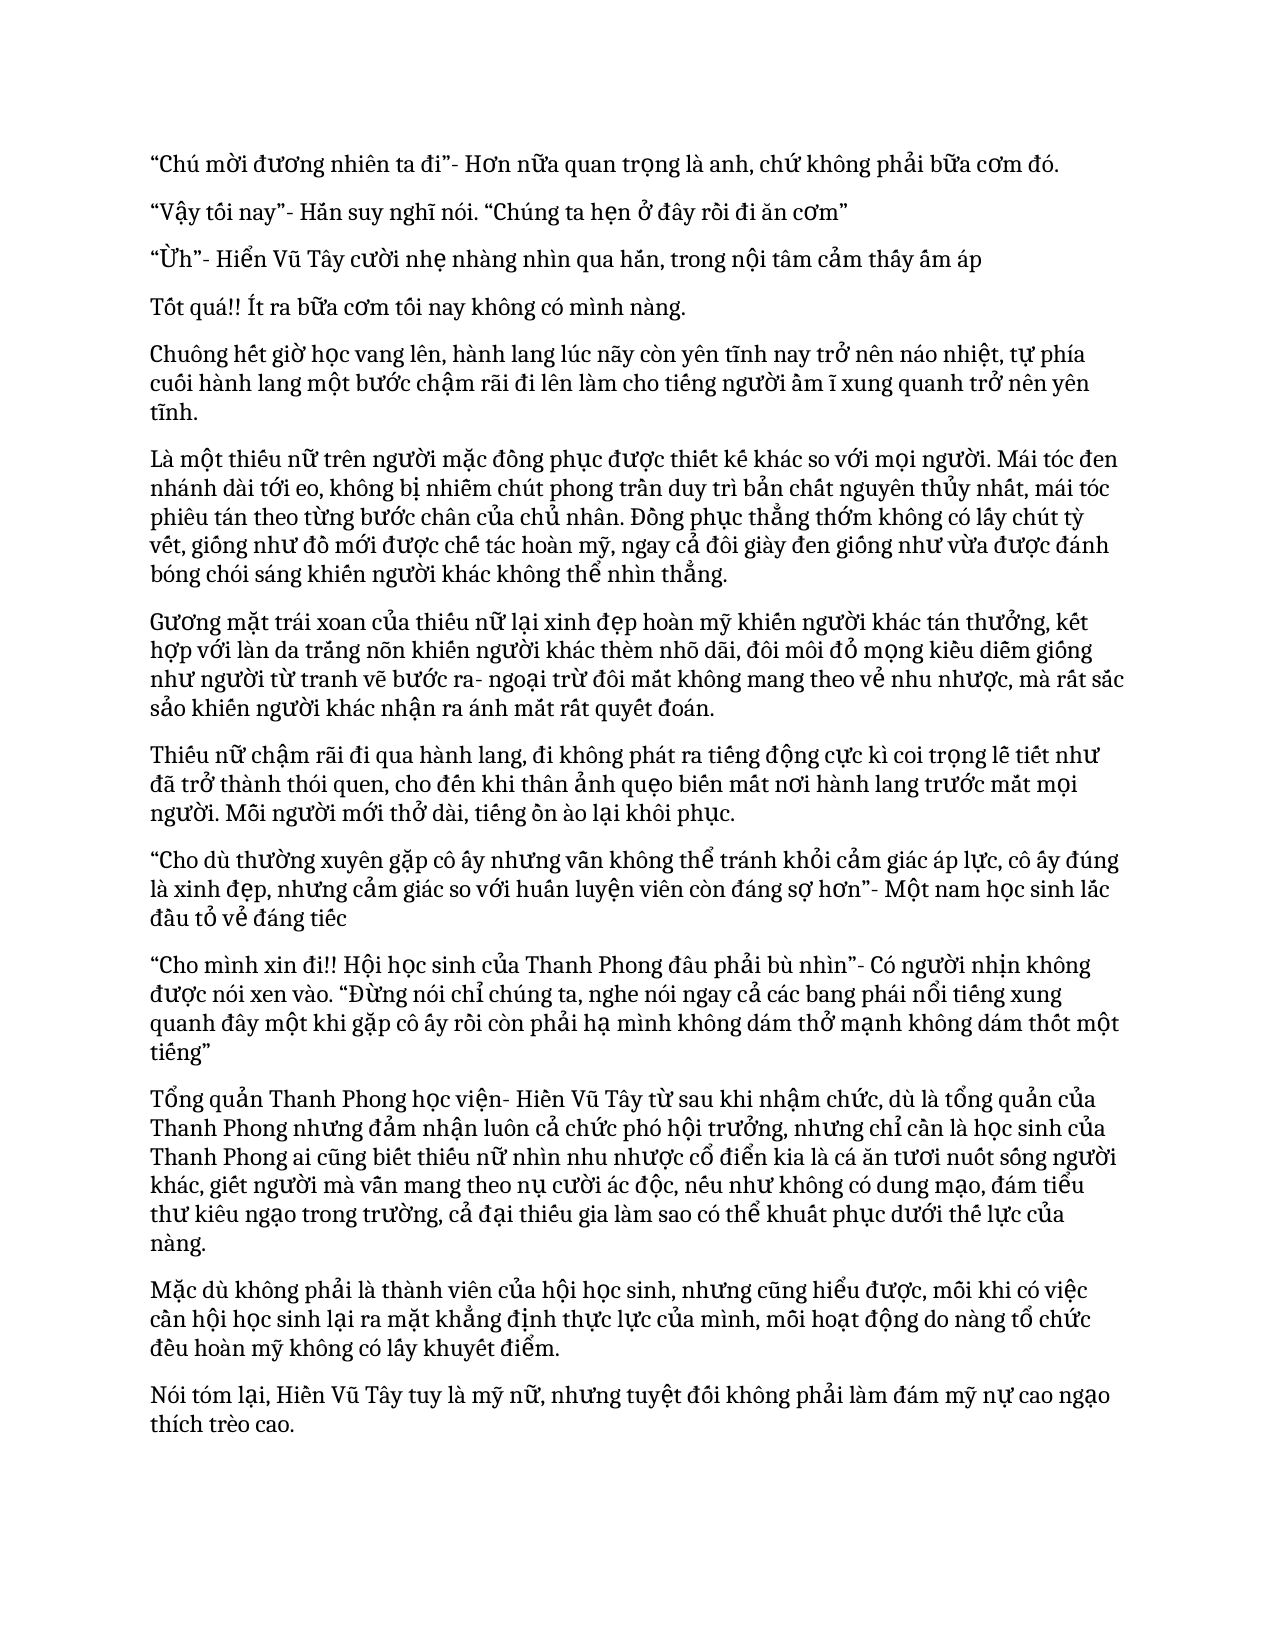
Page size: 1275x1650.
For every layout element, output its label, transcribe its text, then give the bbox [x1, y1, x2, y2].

text Mặc dù không phải là thành viên của hội học sinh, nhưng cũng hiểu được, mỗi khi có việc cần hội học sinh lại ra mặt khẳng định thực lực của mình, mỗi hoạt động do nàng tổ chức đều hoàn mỹ không có lấy khuyết điểm. [150, 1276, 1125, 1362]
text Chuông hết giờ học vang lên, hành lang lúc nãy còn yên tĩnh nay trở nên náo nhiệt, tự phía cuối hành lang một bước chậm rãi đi lên làm cho tiếng người ầm ĩ xung quanh trở nên yên tĩnh. [150, 340, 1125, 426]
text “Vậy tối nay”- Hắn suy nghĩ nói. “Chúng ta hẹn ở đây rồi đi ăn cơm” [150, 197, 1125, 226]
text Tổng quản Thanh Phong học viện- Hiền Vũ Tây từ sau khi nhậm chức, dù là tổng quản của Thanh Phong nhưng đảm nhận luôn cả chức phó hội trưởng, nhưng chỉ cần là học sinh của Thanh Phong ai cũng biết thiếu nữ nhìn nhu nhược cổ điển kia là cá ăn tươi nuốt sống người khác, giết người mà vẫn mang theo nụ cười ác độc, nếu như không có dung mạo, đám tiểu thư kiêu ngạo trong trường, cả đại thiếu gia làm sao có thể khuất phục dưới thế lực của nàng. [150, 1085, 1125, 1257]
text “Chú mời đương nhiên ta đi”- Hơn nữa quan trọng là anh, chứ không phải bữa cơm đó. [150, 150, 1125, 179]
text Gương mặt trái xoan của thiếu nữ lại xinh đẹp hoàn mỹ khiến người khác tán thưởng, kết hợp với làn da trắng nõn khiến người khác thèm nhõ dãi, đôi môi đỏ mọng kiều diễm giống như người từ tranh vẽ bước ra- ngoại trừ đôi mắt không mang theo vẻ nhu nhược, mà rất sắc sảo khiến người khác nhận ra ánh mắt rất quyết đoán. [150, 607, 1125, 722]
text Thiếu nữ chậm rãi đi qua hành lang, đi không phát ra tiếng động cực kì coi trọng lễ tiết như đã trở thành thói quen, cho đến khi thân ảnh quẹo biến mất nơi hành lang trước mắt mọi người. Mỗi người mới thở dài, tiếng ồn ào lại khôi phục. [150, 741, 1125, 827]
text Là một thiếu nữ trên người mặc đồng phục được thiết kế khác so với mọi người. Mái tóc đen nhánh dài tới eo, không bị nhiễm chút phong trần duy trì bản chất nguyên thủy nhất, mái tóc phiêu tán theo từng bước chân của chủ nhân. Đồng phục thẳng thớm không có lấy chút tỳ vết, giống như đồ mới được chế tác hoàn mỹ, ngay cả đôi giày đen giống như vừa được đánh bóng chói sáng khiến người khác không thể nhìn thẳng. [150, 445, 1125, 589]
text “Ừh”- Hiển Vũ Tây cười nhẹ nhàng nhìn qua hắn, trong nội tâm cảm thấy ấm áp [150, 245, 1125, 274]
text “Cho dù thường xuyên gặp cô ấy nhưng vẫn không thể tránh khỏi cảm giác áp lực, cô ấy đúng là xinh đẹp, nhưng cảm giác so với huấn luyện viên còn đáng sợ hơn”- Một nam học sinh lắc đầu tỏ vẻ đáng tiếc [150, 846, 1125, 932]
text Tốt quá!! Ít ra bữa cơm tối nay không có mình nàng. [150, 292, 1125, 321]
text “Cho mình xin đi!! Hội học sinh của Thanh Phong đâu phải bù nhìn”- Có người nhịn không được nói xen vào. “Đừng nói chỉ chúng ta, nghe nói ngay cả các bang phái nổi tiếng xung quanh đây một khi gặp cô ấy rồi còn phải hạ mình không dám thở mạnh không dám thốt một tiếng” [150, 951, 1125, 1066]
text Nói tóm lại, Hiền Vũ Tây tuy là mỹ nữ, nhưng tuyệt đối không phải làm đám mỹ nự cao ngạo thích trèo cao. [150, 1381, 1125, 1439]
